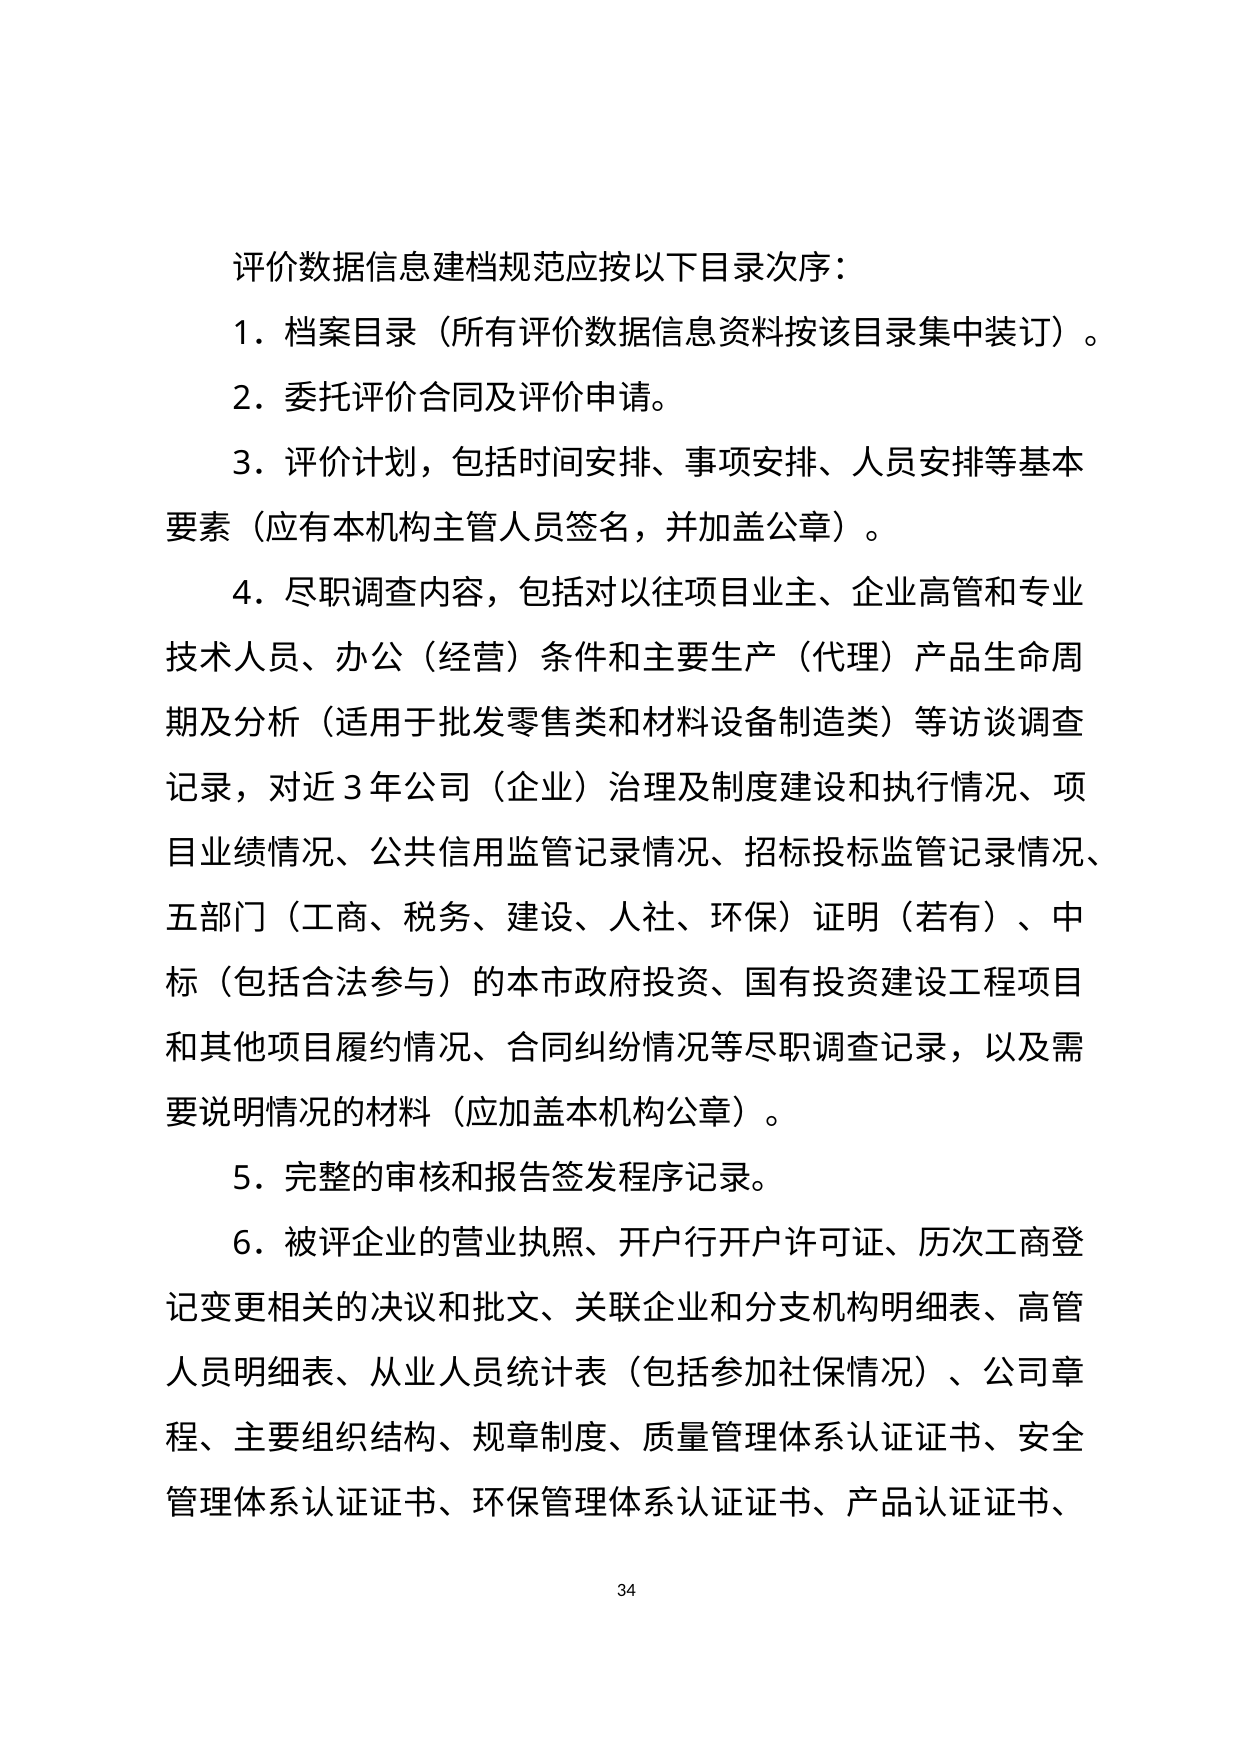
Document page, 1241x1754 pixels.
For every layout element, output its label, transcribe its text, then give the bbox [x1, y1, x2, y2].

text 4．尽职调查内容，包括对以往项目业主、企业高管和专业技术人员、办公（经营）条件和主要生产（代理）产品生命周期及分析（适用于批发零售类和材料设备制造类）等访谈调查记录，对近3年公司（企业）治理及制度建设和执行情况、项目业绩情况、公共信用监管记录情况、招标投标监管记录情况、五部门（工商、税务、建设、人社、环保）证明（若有）、中标（包括合法参与）的本市政府投资、国有投资建设工程项目和其他项目履约情况、合同纠纷情况等尽职调查记录，以及需要说明情况的材料（应加盖本机构公章）。 [165, 558, 1087, 1143]
text 5．完整的审核和报告签发程序记录。 [165, 1143, 1087, 1208]
text 评价数据信息建档规范应按以下目录次序： [165, 233, 1087, 298]
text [165, 1208, 1087, 1533]
text 1．档案目录（所有评价数据信息资料按该目录集中装订）。 [165, 298, 1087, 363]
text 2．委托评价合同及评价申请。 [165, 363, 1087, 428]
text 3．评价计划，包括时间安排、事项安排、人员安排等基本要素（应有本机构主管人员签名，并加盖公章）。 [165, 428, 1087, 558]
